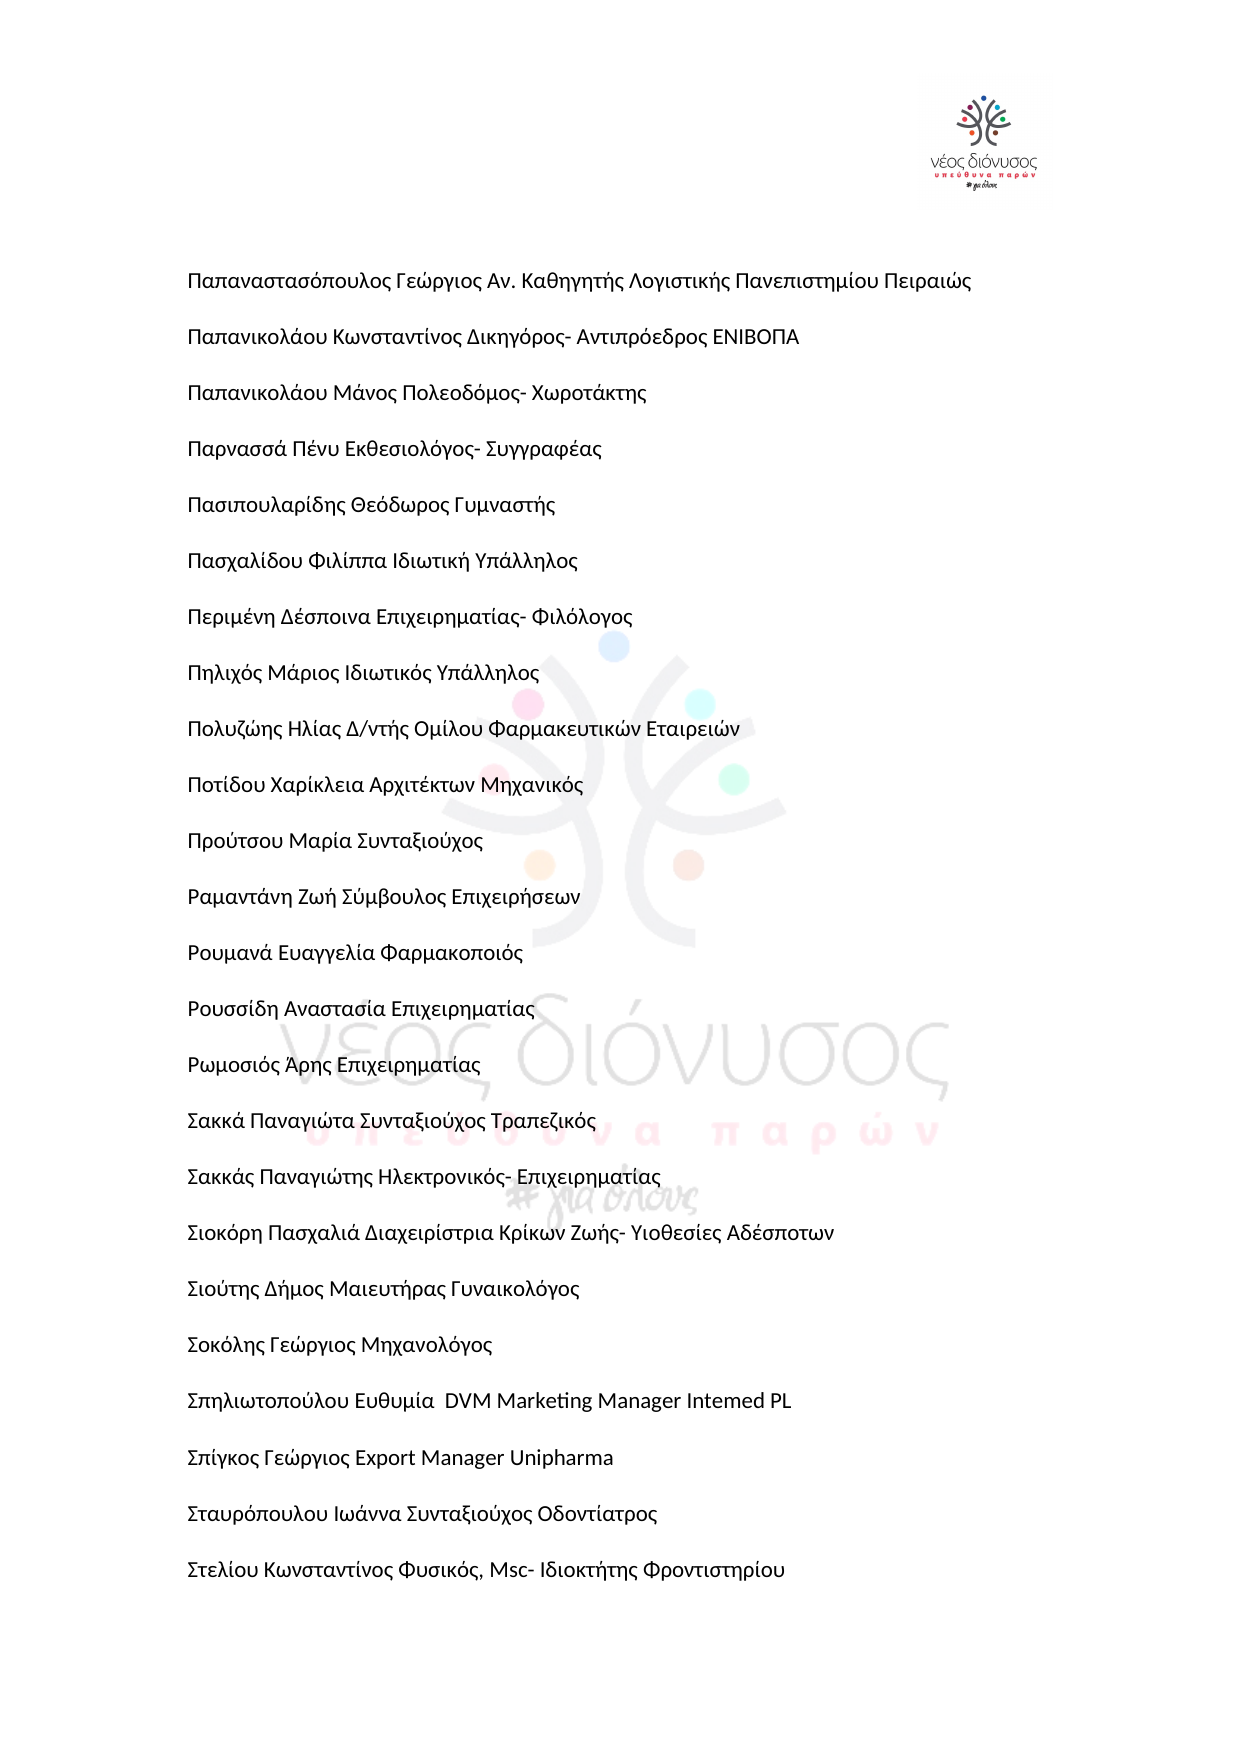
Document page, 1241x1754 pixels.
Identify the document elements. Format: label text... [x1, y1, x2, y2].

text Παπαναστασόπουλος Γεώργιος Αν. Καθηγητής Λογιστικής Πανεπιστημίου Πειραιώς [187, 266, 1053, 294]
text Ρουσσίδη Αναστασία Επιχειρηματίας [187, 994, 1053, 1022]
text Σιοκόρη Πασχαλιά Διαχειρίστρια Κρίκων Ζωής- Υιοθεσίες Αδέσποτων [187, 1218, 1053, 1246]
text Σταυρόπουλου Ιωάννα Συνταξιούχος Οδοντίατρος [187, 1499, 1053, 1527]
text Σπηλιωτοπούλου Ευθυμία DVM Marketing Manager Intemed PL [187, 1387, 1053, 1414]
text Σπίγκος Γεώργιος Export Manager Unipharma [187, 1443, 1053, 1471]
text Σιούτης Δήμος Μαιευτήρας Γυναικολόγος [187, 1274, 1053, 1302]
text Περιμένη Δέσποινα Επιχειρηματίας- Φιλόλογος [187, 602, 1053, 630]
text Πηλιχός Μάριος Ιδιωτικός Υπάλληλος [187, 658, 1053, 686]
text Στελίου Κωνσταντίνος Φυσικός, Msc- Ιδιοκτήτης Φροντιστηρίου [187, 1555, 1053, 1583]
text Σοκόλης Γεώργιος Μηχανολόγος [187, 1331, 1053, 1358]
text Σακκά Παναγιώτα Συνταξιούχος Τραπεζικός [187, 1106, 1053, 1134]
text Ρουμανά Ευαγγελία Φαρμακοποιός [187, 938, 1053, 966]
text Ποτίδου Χαρίκλεια Αρχιτέκτων Μηχανικός [187, 770, 1053, 798]
text Παρνασσά Πένυ Εκθεσιολόγος- Συγγραφέας [187, 434, 1053, 462]
text Πασχαλίδου Φιλίππα Ιδιωτική Υπάλληλος [187, 546, 1053, 574]
picture [916, 73, 1053, 210]
text Παπανικολάου Μάνος Πολεοδόμος- Χωροτάκτης [187, 378, 1053, 406]
text Πολυζώης Ηλίας Δ/ντής Ομίλου Φαρμακευτικών Εταιρειών [187, 714, 1053, 742]
text Παπανικολάου Κωνσταντίνος Δικηγόρος- Αντιπρόεδρος ΕΝΙΒΟΠΑ [187, 322, 1053, 350]
text Προύτσου Μαρία Συνταξιούχος [187, 826, 1053, 854]
text Ραμαντάνη Ζωή Σύμβουλος Επιχειρήσεων [187, 882, 1053, 910]
text Ρωμοσιός Άρης Επιχειρηματίας [187, 1050, 1053, 1078]
text Πασιπουλαρίδης Θεόδωρος Γυμναστής [187, 490, 1053, 518]
text Σακκάς Παναγιώτης Ηλεκτρονικός- Επιχειρηματίας [187, 1162, 1053, 1190]
